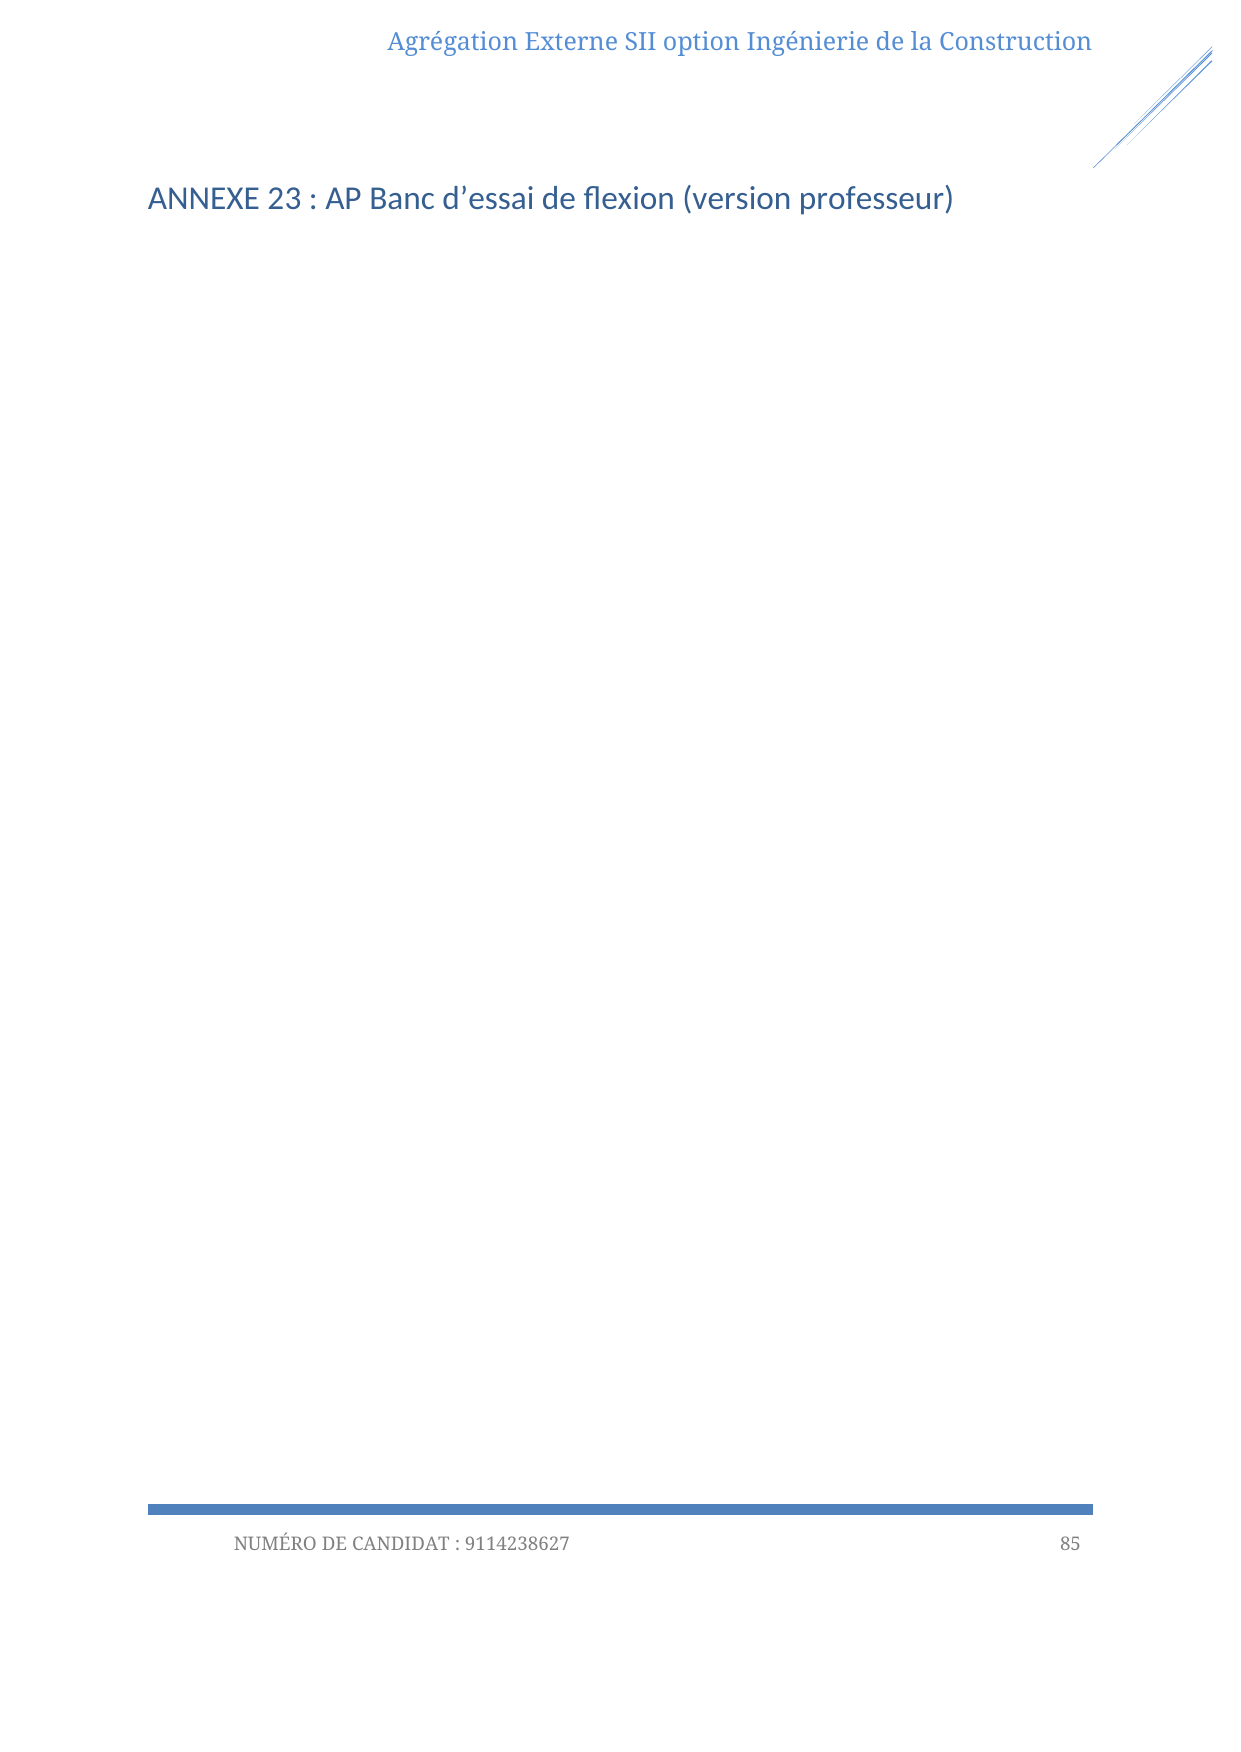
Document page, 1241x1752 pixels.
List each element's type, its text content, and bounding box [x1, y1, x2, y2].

subtitle ANNEXE 23 : AP Banc d’essai de flexion (version professeur) [148, 177, 1093, 218]
